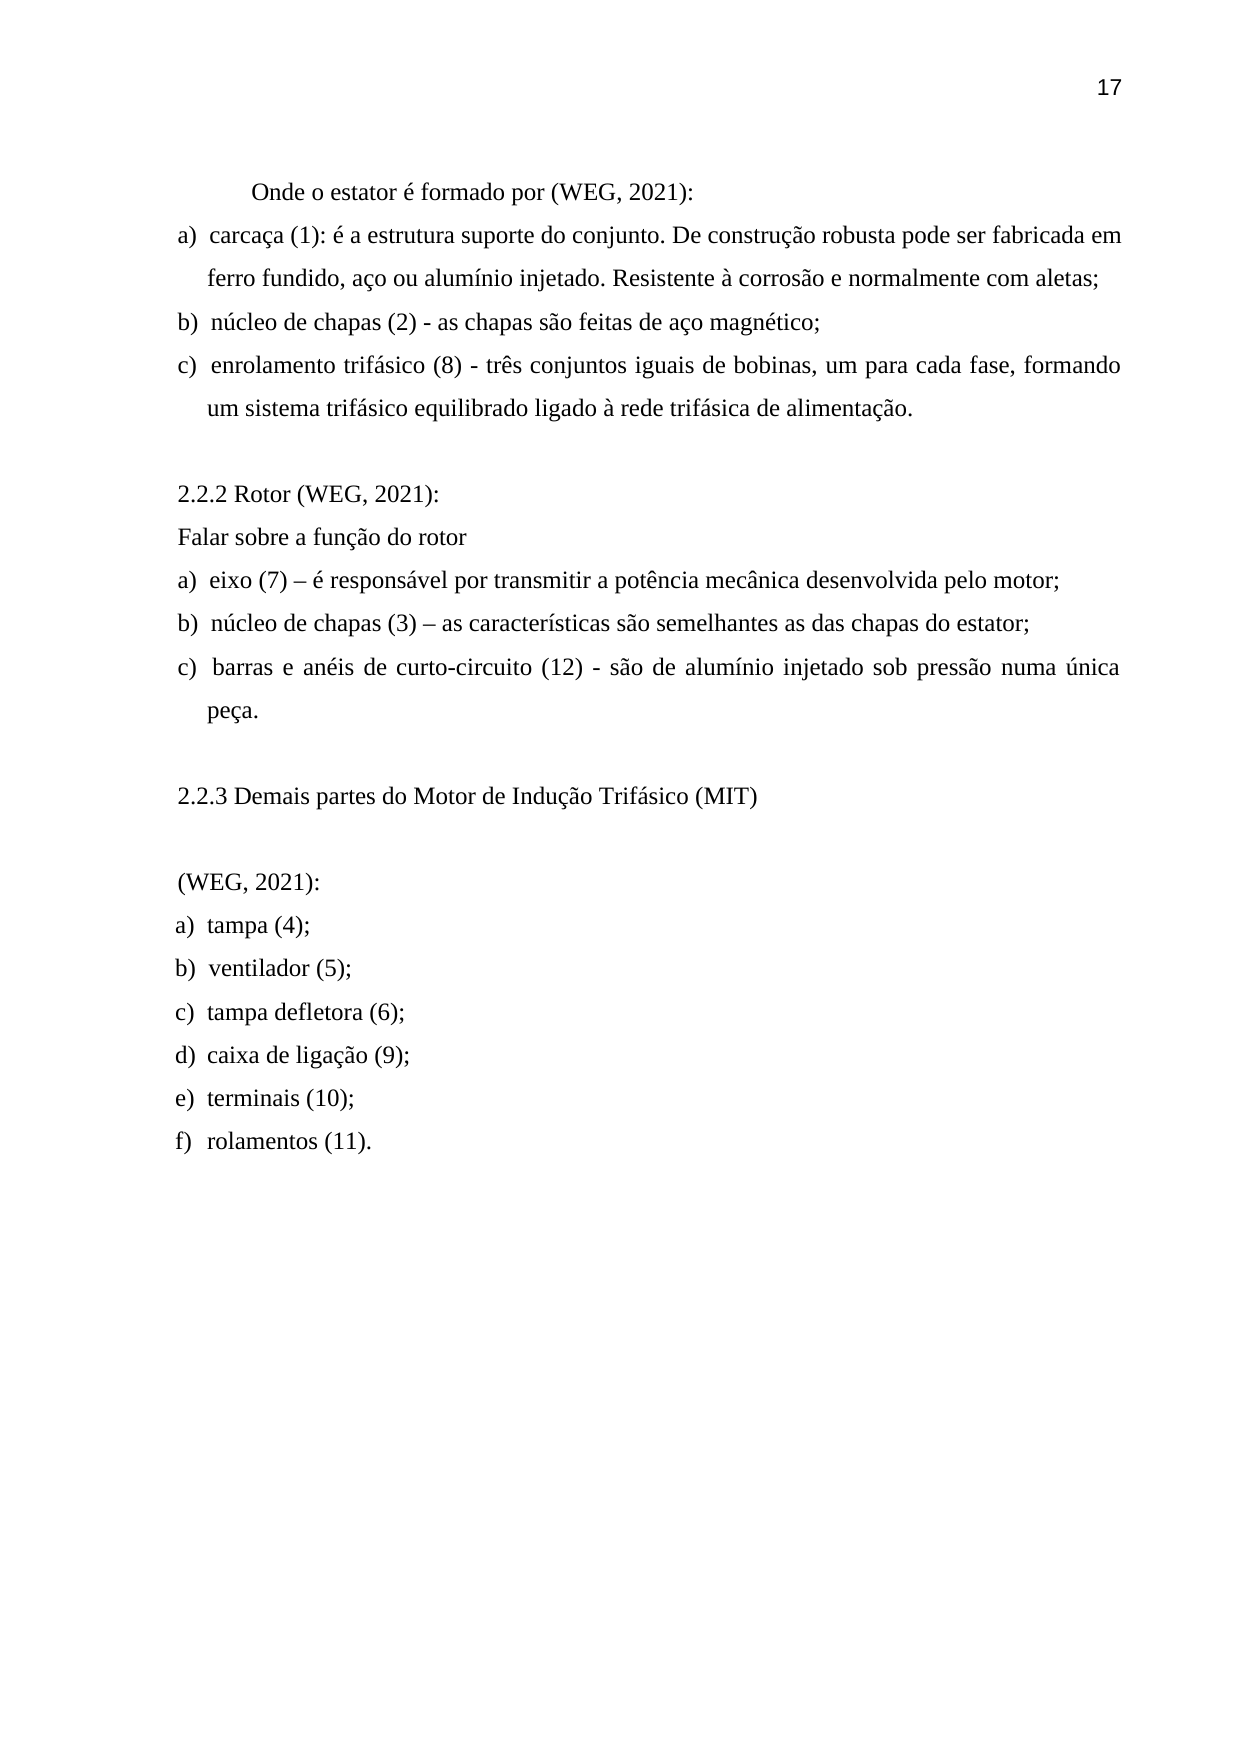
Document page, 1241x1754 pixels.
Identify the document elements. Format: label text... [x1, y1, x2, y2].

text c) barras e anéis de curto-circuito (12) - são de alumínio injetado sob pressão numa única peça. [177, 652, 1122, 723]
text e) terminais (10); [175, 1083, 1122, 1112]
text f) rolamentos (11). [175, 1126, 1122, 1155]
text b) núcleo de chapas (3) – as características são semelhantes as das chapas do estator; [177, 608, 1122, 637]
text c) tampa defletora (6); [175, 997, 1122, 1025]
text 2.2.2 Rotor (WEG, 2021): [177, 479, 1122, 508]
text a) tampa (4); [175, 910, 1122, 939]
text Falar sobre a função do rotor [177, 522, 1122, 551]
text Onde o estator é formado por (WEG, 2021): [177, 177, 1122, 206]
text 2.2.3 Demais partes do Motor de Indução Trifásico (MIT) [177, 781, 1122, 810]
text b) núcleo de chapas (2) - as chapas são feitas de aço magnético; [177, 307, 1122, 335]
text b) ventilador (5); [175, 953, 1122, 982]
text a) eixo (7) – é responsável por transmitir a potência mecânica desenvolvida pelo motor; [177, 565, 1122, 594]
text (WEG, 2021): [177, 867, 1122, 896]
text d) caixa de ligação (9); [175, 1040, 1122, 1068]
text c) enrolamento trifásico (8) - três conjuntos iguais de bobinas, um para cada fase, formando um sistema trifásico equilibrado ligado à rede trifásica de alimentação. [177, 350, 1122, 422]
text a) carcaça (1): é a estrutura suporte do conjunto. De construção robusta pode ser fabricada em ferro fundido, aço ou alumínio injetado. Resistente à corrosão e normalmente com aletas; [177, 220, 1122, 292]
